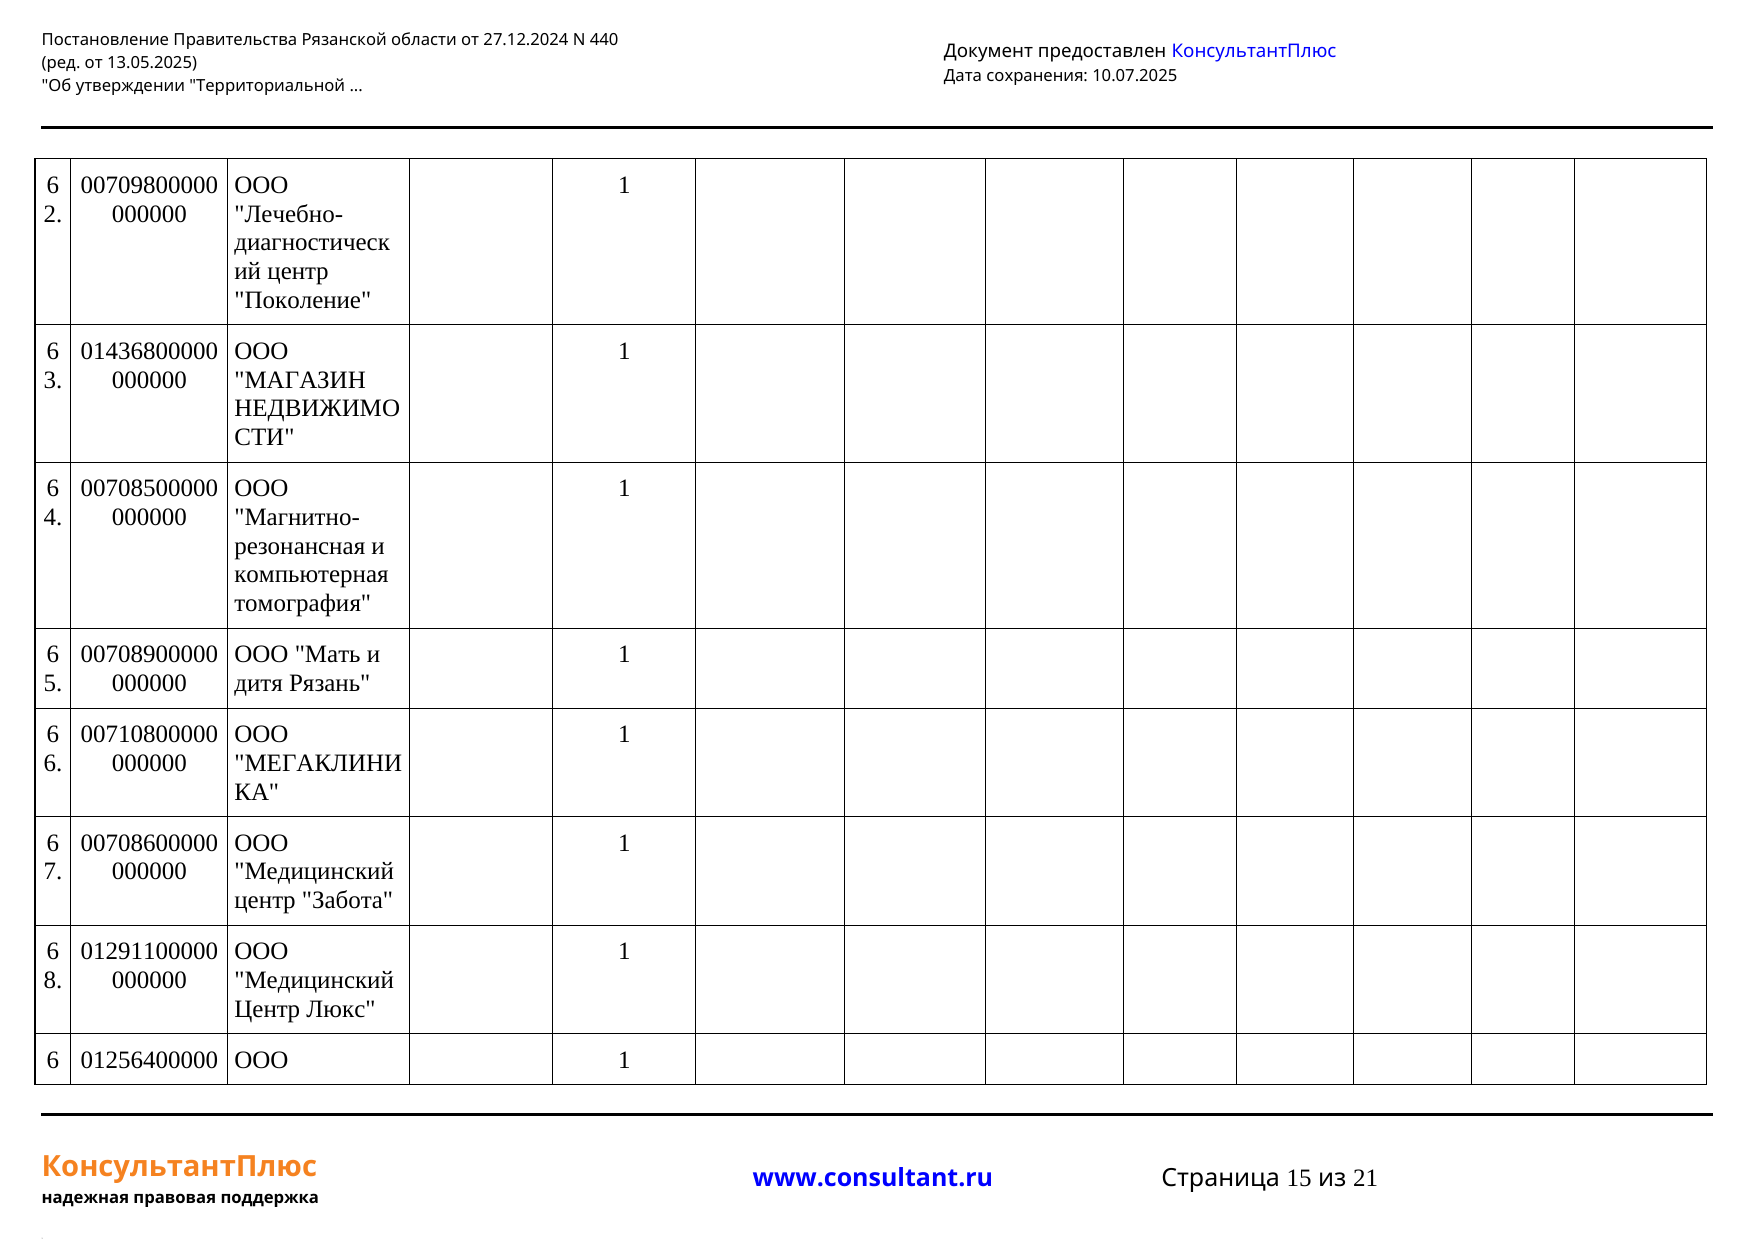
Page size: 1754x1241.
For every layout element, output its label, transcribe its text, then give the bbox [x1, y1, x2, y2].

table_cell 64. [36, 463, 70, 628]
table_cell [1472, 159, 1574, 324]
table_cell [986, 159, 1123, 324]
table_cell [1354, 926, 1471, 1033]
table_cell [1124, 709, 1236, 816]
table_cell [410, 629, 552, 707]
table_cell [845, 817, 985, 924]
table_cell [1575, 817, 1706, 924]
table_cell [1472, 817, 1574, 924]
table_cell [986, 817, 1123, 924]
table_cell [986, 1034, 1123, 1084]
table_cell 00708600000000000 [71, 817, 227, 924]
table_cell 01291100000000000 [71, 926, 227, 1033]
table_cell [696, 463, 844, 628]
table_cell [1237, 159, 1353, 324]
table_cell [1237, 926, 1353, 1033]
table_cell 68. [36, 926, 70, 1033]
table_cell [1237, 463, 1353, 628]
table_cell 01256400000000000 [71, 1034, 227, 1084]
table_cell [410, 325, 552, 462]
table_cell [845, 463, 985, 628]
table_cell ООО "Лечебно-диагностический центр "Поколение" [228, 159, 409, 324]
table_cell [410, 159, 552, 324]
table_cell [1124, 1034, 1236, 1084]
table_cell [1472, 709, 1574, 816]
table_cell [1354, 1034, 1471, 1084]
table_cell [1124, 159, 1236, 324]
table_cell 00709800000000000 [71, 159, 227, 324]
table_cell [1472, 629, 1574, 707]
table_cell 00708500000000000 [71, 463, 227, 628]
table_cell [1237, 709, 1353, 816]
table_cell [410, 709, 552, 816]
table_cell ООО "Магнитно-резонансная и компьютерная томография" [228, 463, 409, 628]
table_cell [1354, 159, 1471, 324]
table_cell [1354, 709, 1471, 816]
table_cell [1575, 325, 1706, 462]
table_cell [228, 1034, 409, 1084]
table_cell 62. [36, 159, 70, 324]
table_cell [1237, 1034, 1353, 1084]
table_cell ООО "МЕГАКЛИНИКА" [228, 709, 409, 816]
table_cell [1472, 1034, 1574, 1084]
table_cell [1237, 629, 1353, 707]
table_cell 1 [553, 325, 695, 462]
table_cell 1 [553, 1034, 695, 1084]
table_cell [410, 463, 552, 628]
table_cell [1575, 629, 1706, 707]
table_cell [1124, 817, 1236, 924]
table_cell [1124, 325, 1236, 462]
table_cell [1575, 709, 1706, 816]
table_cell [410, 926, 552, 1033]
table_cell [410, 1034, 552, 1084]
table_cell 1 [553, 159, 695, 324]
table_cell [1575, 159, 1706, 324]
table_cell [410, 817, 552, 924]
table_cell [696, 926, 844, 1033]
table_cell [1124, 629, 1236, 707]
table_cell [1354, 463, 1471, 628]
table_cell [845, 709, 985, 816]
table_cell [986, 709, 1123, 816]
table_cell 1 [553, 709, 695, 816]
table_cell [1575, 926, 1706, 1033]
table_cell 69. [36, 1034, 70, 1084]
table_cell [845, 926, 985, 1033]
table_cell ООО "Медицинский Центр Люкс" [228, 926, 409, 1033]
table_cell [986, 325, 1123, 462]
table_cell ООО "Медицинский центр "Забота" [228, 817, 409, 924]
table_cell 65. [36, 629, 70, 707]
table_cell 1 [553, 817, 695, 924]
table_cell [845, 325, 985, 462]
table_cell [1575, 1034, 1706, 1084]
table_cell 1 [553, 629, 695, 707]
table_cell [1237, 325, 1353, 462]
table_cell 67. [36, 817, 70, 924]
table_cell [1354, 817, 1471, 924]
table_cell [986, 463, 1123, 628]
table_cell ООО "Мать и дитя Рязань" [228, 629, 409, 707]
table_cell 1 [553, 463, 695, 628]
table_cell 1 [553, 926, 695, 1033]
table_cell [1472, 463, 1574, 628]
table_cell [845, 1034, 985, 1084]
table_cell [696, 629, 844, 707]
table_cell [1575, 463, 1706, 628]
table_cell 00708900000000000 [71, 629, 227, 707]
table_cell 00710800000000000 [71, 709, 227, 816]
table_cell [1354, 629, 1471, 707]
table_cell [1124, 463, 1236, 628]
table_cell [1472, 926, 1574, 1033]
table_cell [845, 629, 985, 707]
table_cell [696, 325, 844, 462]
table_cell [696, 817, 844, 924]
table_cell [696, 709, 844, 816]
table_cell [1472, 325, 1574, 462]
table_cell [986, 629, 1123, 707]
table_cell [845, 159, 985, 324]
table_cell [1124, 926, 1236, 1033]
table_cell [696, 159, 844, 324]
table_cell [986, 926, 1123, 1033]
table_cell ООО "МАГАЗИН НЕДВИЖИМОСТИ" [228, 325, 409, 462]
table_cell 63. [36, 325, 70, 462]
table_cell 66. [36, 709, 70, 816]
table_cell [1354, 325, 1471, 462]
table_cell [1237, 817, 1353, 924]
table_cell [696, 1034, 844, 1084]
table_cell 01436800000000000 [71, 325, 227, 462]
